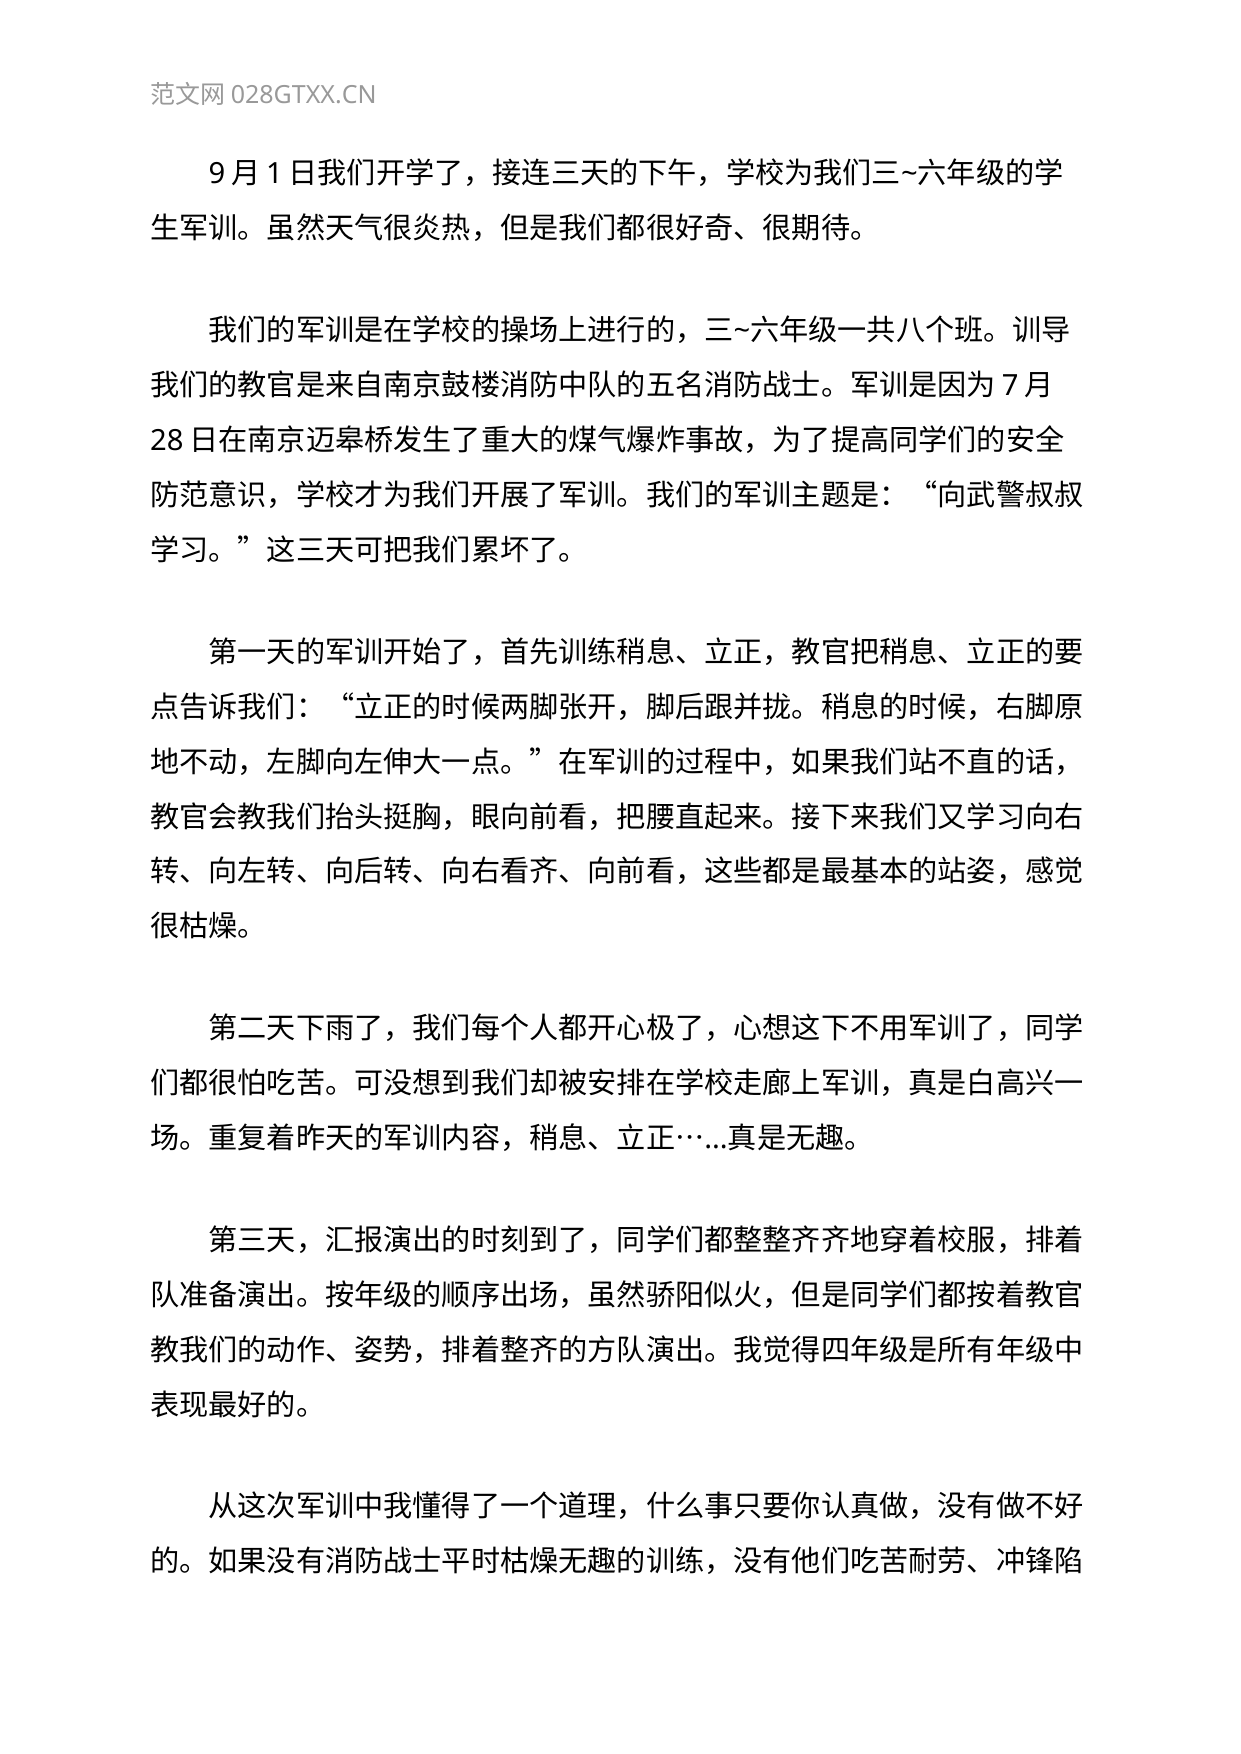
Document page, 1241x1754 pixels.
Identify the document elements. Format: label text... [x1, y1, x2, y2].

text 第三天，汇报演出的时刻到了，同学们都整整齐齐地穿着校服，排着队准备演出。按年级的顺序出场，虽然骄阳似火，但是同学们都按着教官教我们的动作、姿势，排着整齐的方队演出。我觉得四年级是所有年级中表现最好的。 [150, 1216, 1090, 1423]
text 第二天下雨了，我们每个人都开心极了，心想这下不用军训了，同学们都很怕吃苦。可没想到我们却被安排在学校走廊上军训，真是白高兴一场。重复着昨天的军训内容，稍息、立正…...真是无趣。 [150, 1005, 1090, 1157]
text 9月1日我们开学了，接连三天的下午，学校为我们三~六年级的学生军训。虽然天气很炎热，但是我们都很好奇、很期待。 [150, 150, 1090, 247]
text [150, 1483, 1090, 1580]
text 我们的军训是在学校的操场上进行的，三~六年级一共八个班。训导我们的教官是来自南京鼓楼消防中队的五名消防战士。军训是因为7月28日在南京迈皋桥发生了重大的煤气爆炸事故，为了提高同学们的安全防范意识，学校才为我们开展了军训。我们的军训主题是：“向武警叔叔学习。”这三天可把我们累坏了。 [150, 307, 1090, 569]
text 第一天的军训开始了，首先训练稍息、立正，教官把稍息、立正的要点告诉我们：“立正的时候两脚张开，脚后跟并拢。稍息的时候，右脚原地不动，左脚向左伸大一点。”在军训的过程中，如果我们站不直的话，教官会教我们抬头挺胸，眼向前看，把腰直起来。接下来我们又学习向右转、向左转、向后转、向右看齐、向前看，这些都是最基本的站姿，感觉很枯燥。 [150, 628, 1090, 945]
